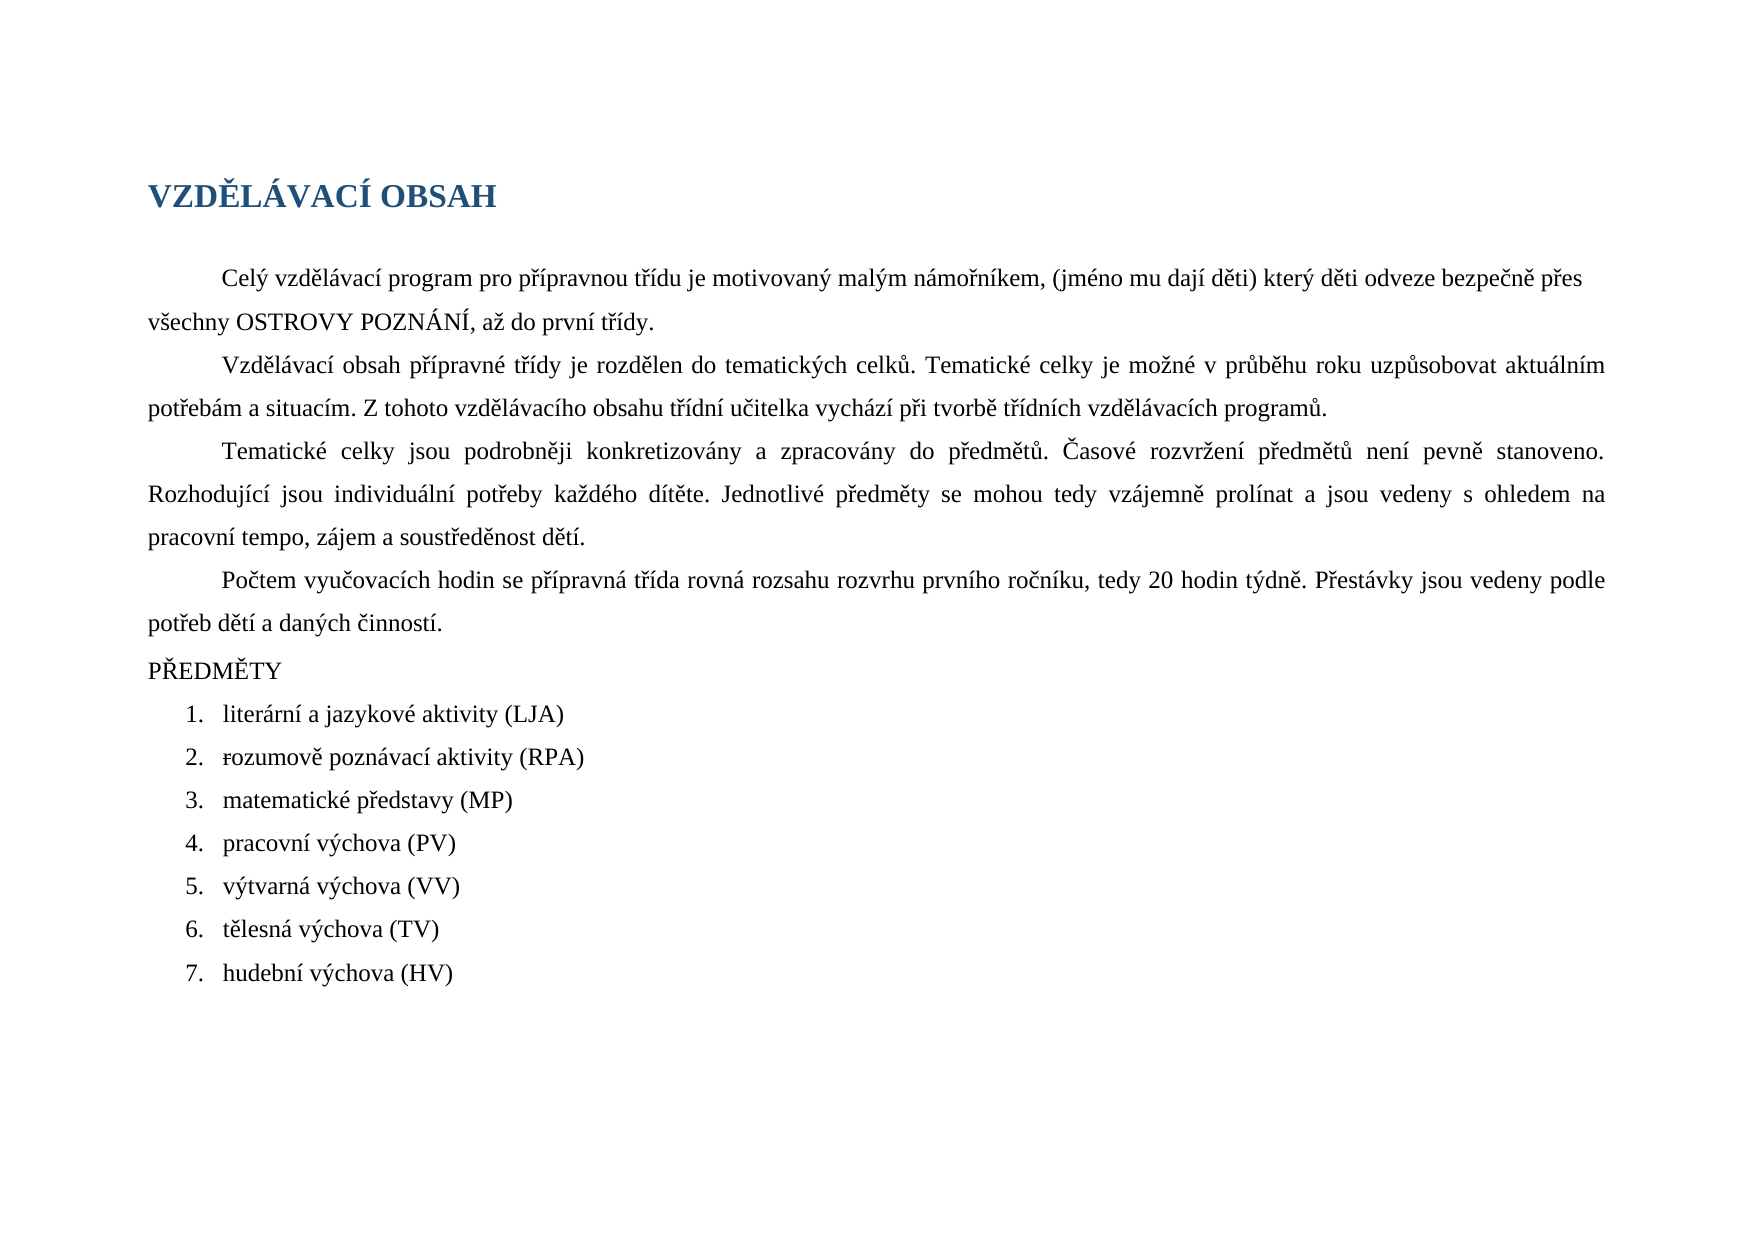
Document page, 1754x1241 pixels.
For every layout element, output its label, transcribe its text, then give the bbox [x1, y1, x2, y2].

text Tematické celky jsou podrobněji konkretizovány a zpracovány do předmětů. Časové rozvržení předmětů není pevně stanoveno. Rozhodující jsou individuální potřeby každého dítěte. Jednotlivé předměty se mohou tedy vzájemně prolínat a jsou vedeny s ohledem na pracovní tempo, zájem a soustředěnost dětí. [148, 436, 1606, 551]
list matematické představy (MP) [185, 785, 1606, 814]
list výtvarná výchova (VV) [185, 871, 1606, 900]
subtitle Vzdělávací obsah [148, 177, 1606, 215]
text Počtem vyučovacích hodin se přípravná třída rovná rozsahu rozvrhu prvního ročníku, tedy 20 hodin týdně. Přestávky jsou vedeny podle potřeb dětí a daných činností. [148, 565, 1606, 637]
list rozumově poznávací aktivity (RPA) [185, 742, 1606, 771]
subtitle Předměty [148, 656, 1606, 684]
list tělesná výchova (TV) [185, 914, 1606, 943]
text Vzdělávací obsah přípravné třídy je rozdělen do tematických celků. Tematické celky je možné v průběhu roku uzpůsobovat aktuálním potřebám a situacím. Z tohoto vzdělávacího obsahu třídní učitelka vychází při tvorbě třídních vzdělávacích programů. [148, 350, 1606, 422]
list hudební výchova (HV) [185, 958, 1606, 986]
text Celý vzdělávací program pro přípravnou třídu je motivovaný malým námořníkem, (jméno mu dají děti) který děti odveze bezpečně přes všechny OSTROVY POZNÁNÍ, až do první třídy. [148, 263, 1606, 335]
list pracovní výchova (PV) [185, 828, 1606, 857]
list literární a jazykové aktivity (LJA) [185, 699, 1606, 728]
